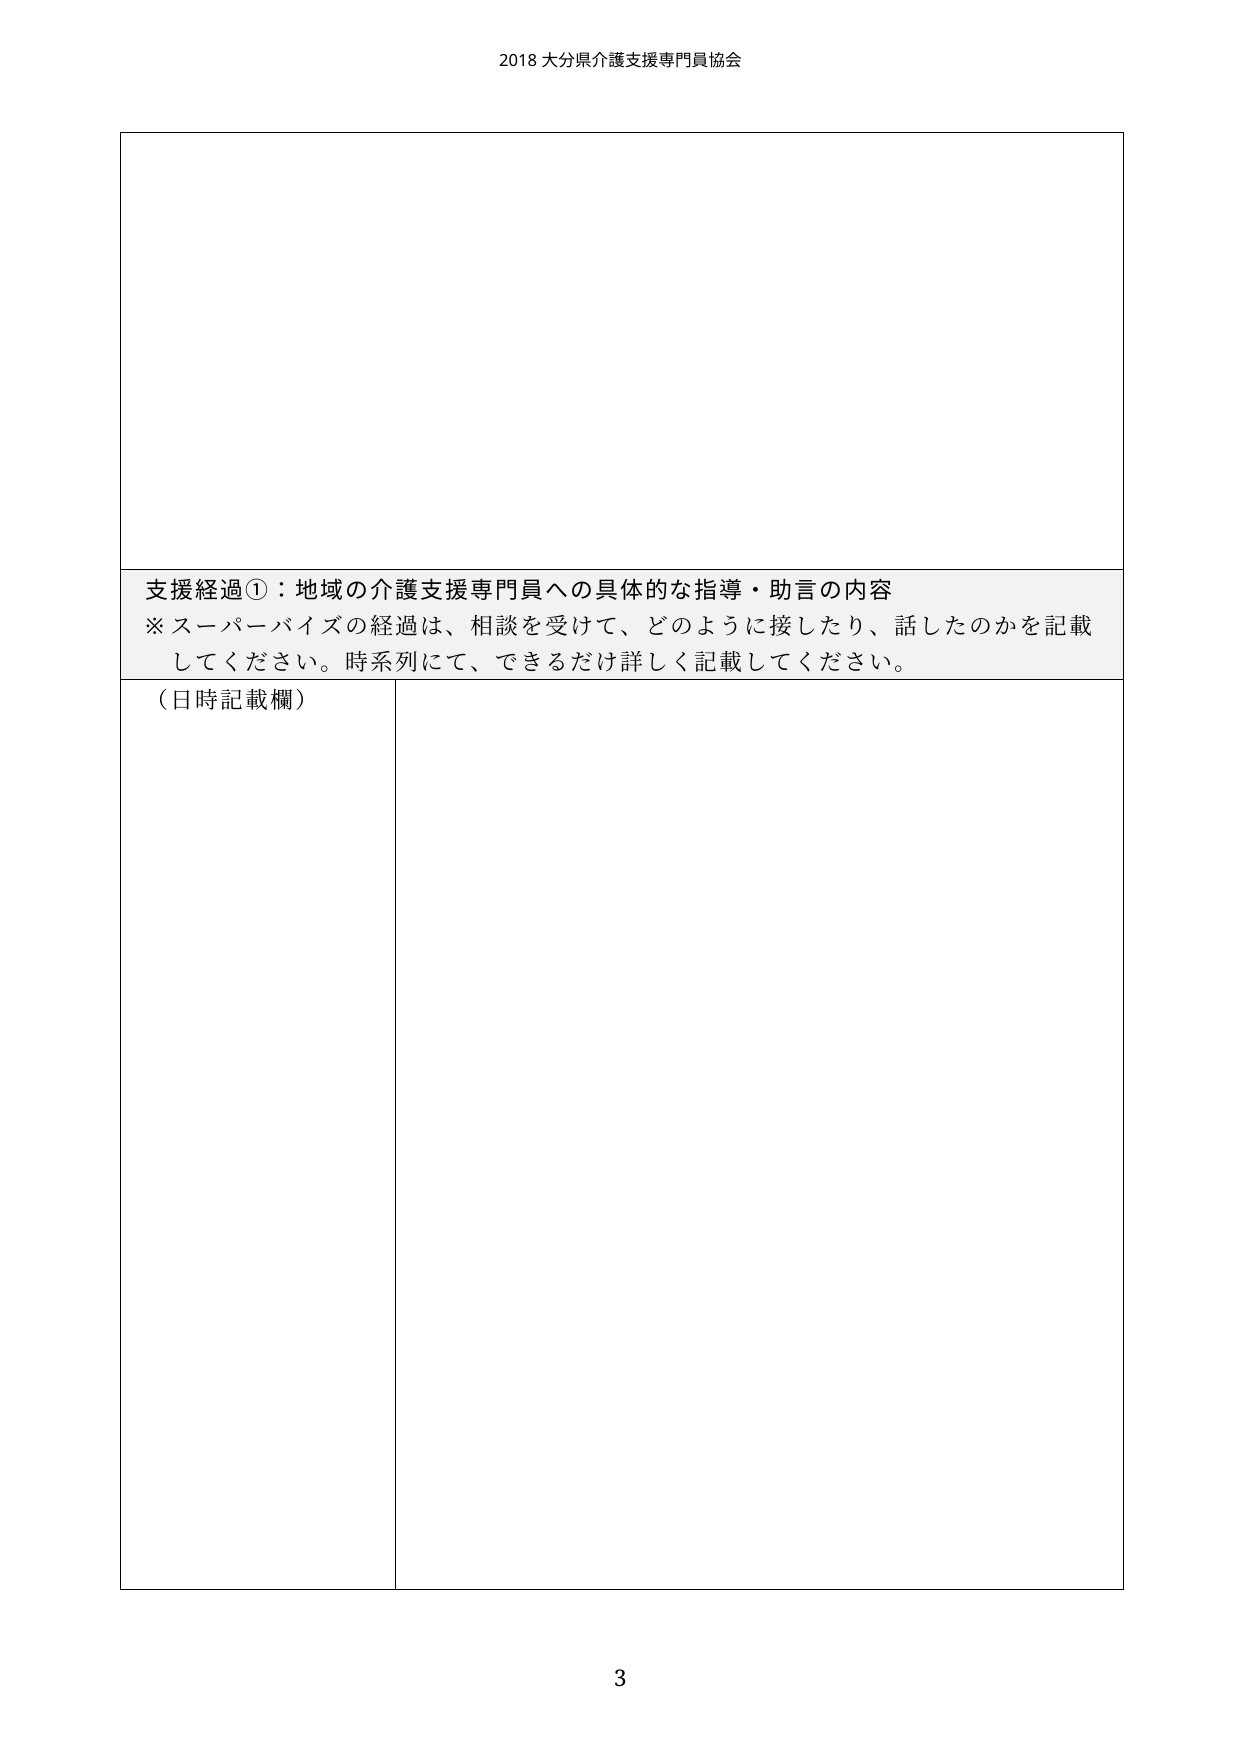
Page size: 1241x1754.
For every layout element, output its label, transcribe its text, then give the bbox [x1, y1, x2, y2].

table_cell [396, 680, 1123, 1589]
table_cell 支援経過①：地域の介護支援専門員への具体的な指導・助言の内容 ※スーパーバイズの経過は、相談を受けて、どのように接したり、話したのかを記載してください。時系列にて、できるだけ詳しく記載してください。 [121, 570, 1123, 679]
table_cell [121, 133, 1123, 569]
table_cell （日時記載欄） [121, 680, 395, 1589]
